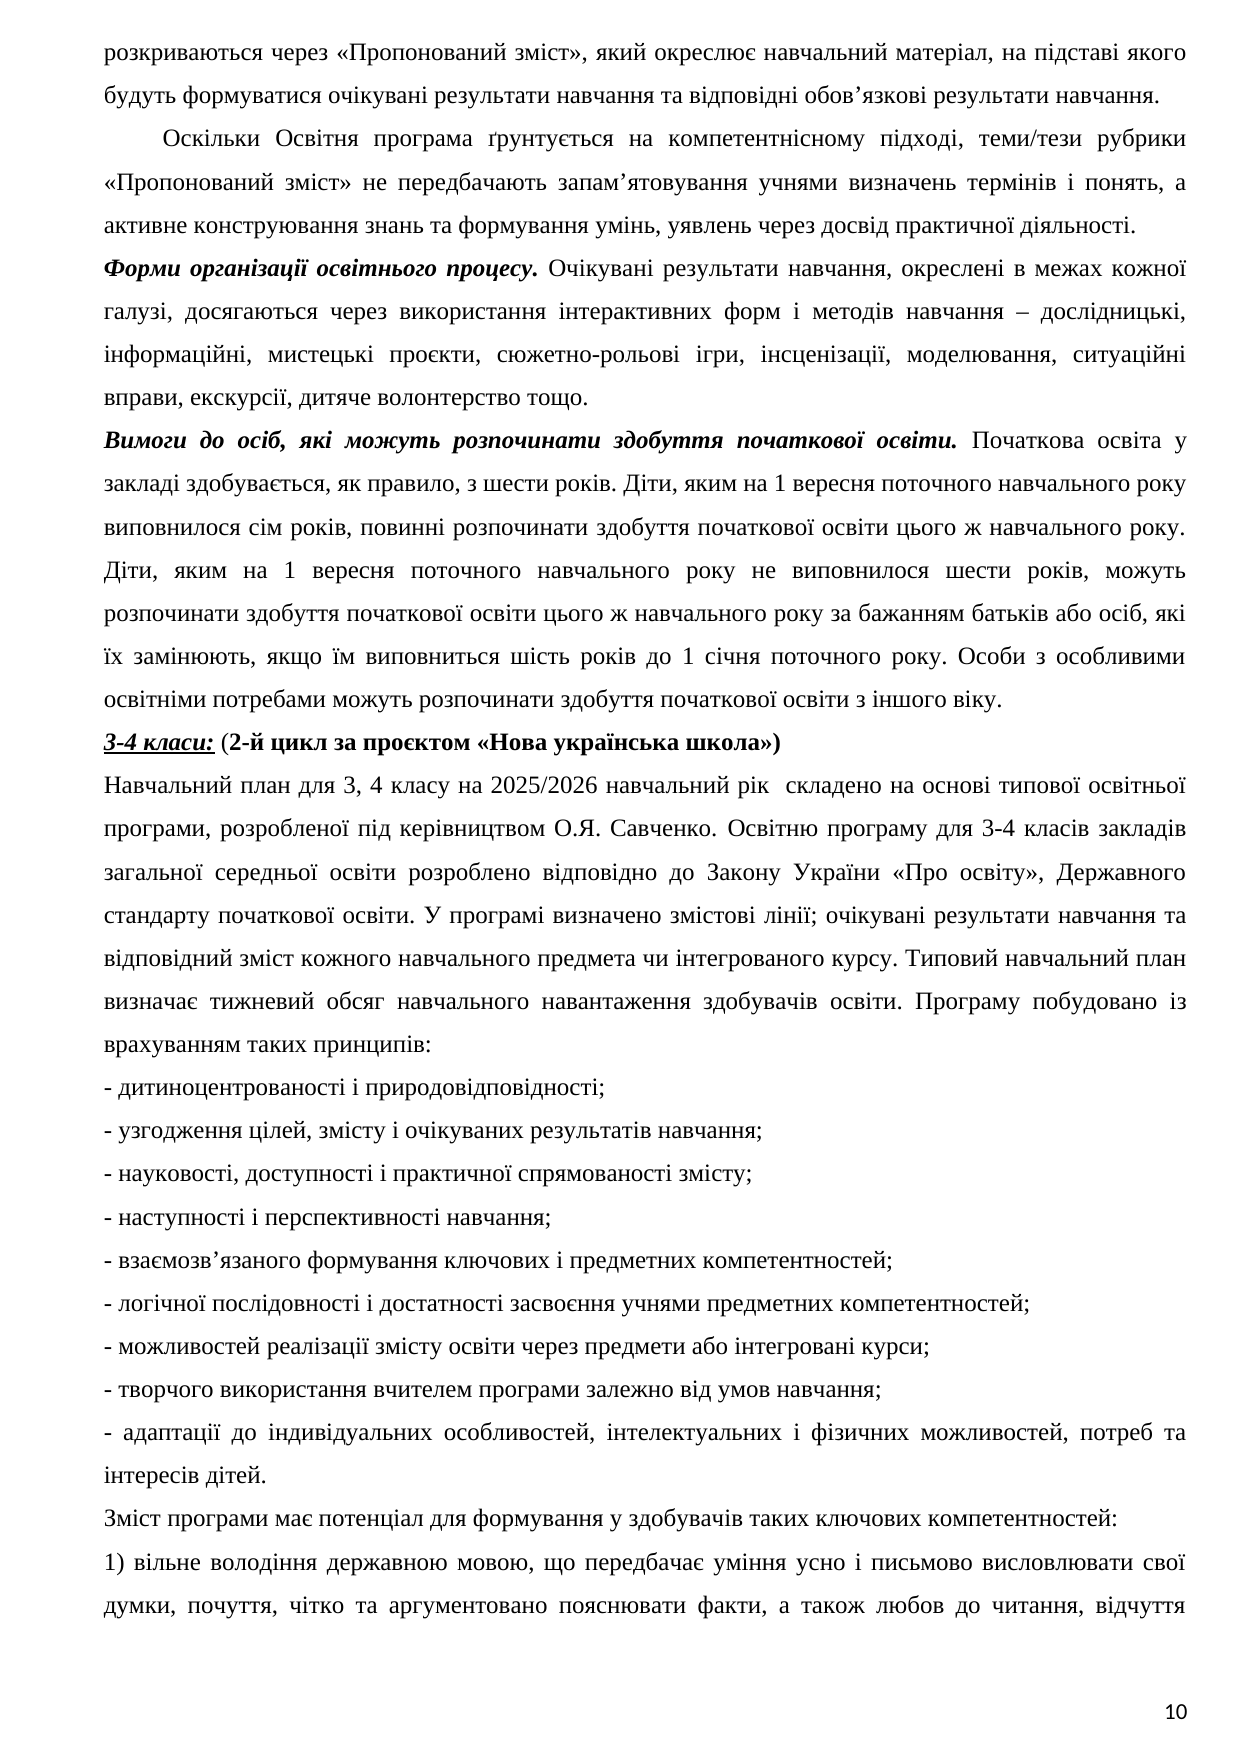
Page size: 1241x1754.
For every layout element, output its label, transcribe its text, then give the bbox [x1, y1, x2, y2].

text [103, 1547, 1187, 1618]
text Оскільки Освітня програма ґрунтується на компетентнісному підході, теми/тези рубрики «Пропонований зміст» не передбачають запам’ятовування учнями визначень термінів і понять, а активне конструювання знань та формування умінь, уявлень через досвід практичної діяльності. [103, 123, 1187, 238]
text - можливостей реалізації змісту освіти через предмети або інтегровані курси; [103, 1331, 1187, 1360]
text Вимоги до осіб, які можуть розпочинати здобуття початкової освіти. Початкова освіта у закладі здобувається, як правило, з шести років. Діти, яким на 1 вересня поточного навчального року виповнилося сім років, повинні розпочинати здобуття початкової освіти цього ж навчального року. Діти, яким на 1 вересня поточного навчального року не виповнилося шести років, можуть розпочинати здобуття початкової освіти цього ж навчального року за бажанням батьків або осіб, які їх замінюють, якщо їм виповниться шість років до 1 січня поточного року. Особи з особливими освітніми потребами можуть розпочинати здобуття початкової освіти з іншого віку. [103, 425, 1187, 713]
text 3-4 класи: (2-й цикл за проєктом «Нова українська школа») [103, 727, 1187, 756]
text - дитиноцентрованості і природовідповідності; [103, 1072, 1187, 1101]
text - узгодження цілей, змісту і очікуваних результатів навчання; [103, 1115, 1187, 1144]
text Навчальний план для 3, 4 класу на 2025/2026 навчальний рік складено на основі типової освітньої програми, розробленої під керівництвом О.Я. Савченко. Освітню програму для 3-4 класів закладів загальної середньої освіти розроблено відповідно до Закону України «Про освіту», Державного стандарту початкової освіти. У програмі визначено змістові лінії; очікувані результати навчання та відповідний зміст кожного навчального предмета чи інтегрованого курсу. Типовий навчальний план визначає тижневий обсяг навчального навантаження здобувачів освіти. Програму побудовано із врахуванням таких принципів: [103, 770, 1187, 1058]
text - взаємозв’язаного формування ключових і предметних компетентностей; [103, 1245, 1187, 1273]
text - науковості, доступності і практичної спрямованості змісту; [103, 1158, 1187, 1187]
text - творчого використання вчителем програми залежно від умов навчання; [103, 1374, 1187, 1403]
text - адаптації до індивідуальних особливостей, інтелектуальних і фізичних можливостей, потреб та інтересів дітей. [103, 1417, 1187, 1489]
text Зміст програми має потенціал для формування у здобувачів таких ключових компетентностей: [103, 1503, 1187, 1532]
text Форми організації освітнього процесу. Очікувані результати навчання, окреслені в межах кожної галузі, досягаються через використання інтерактивних форм і методів навчання – дослідницькі, інформаційні, мистецькі проєкти, сюжетно-рольові ігри, інсценізації, моделювання, ситуаційні вправи, екскурсії, дитяче волонтерство тощо. [103, 253, 1187, 411]
text - логічної послідовності і достатності засвоєння учнями предметних компетентностей; [103, 1288, 1187, 1317]
text - наступності і перспективності навчання; [103, 1202, 1187, 1230]
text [103, 37, 1187, 109]
